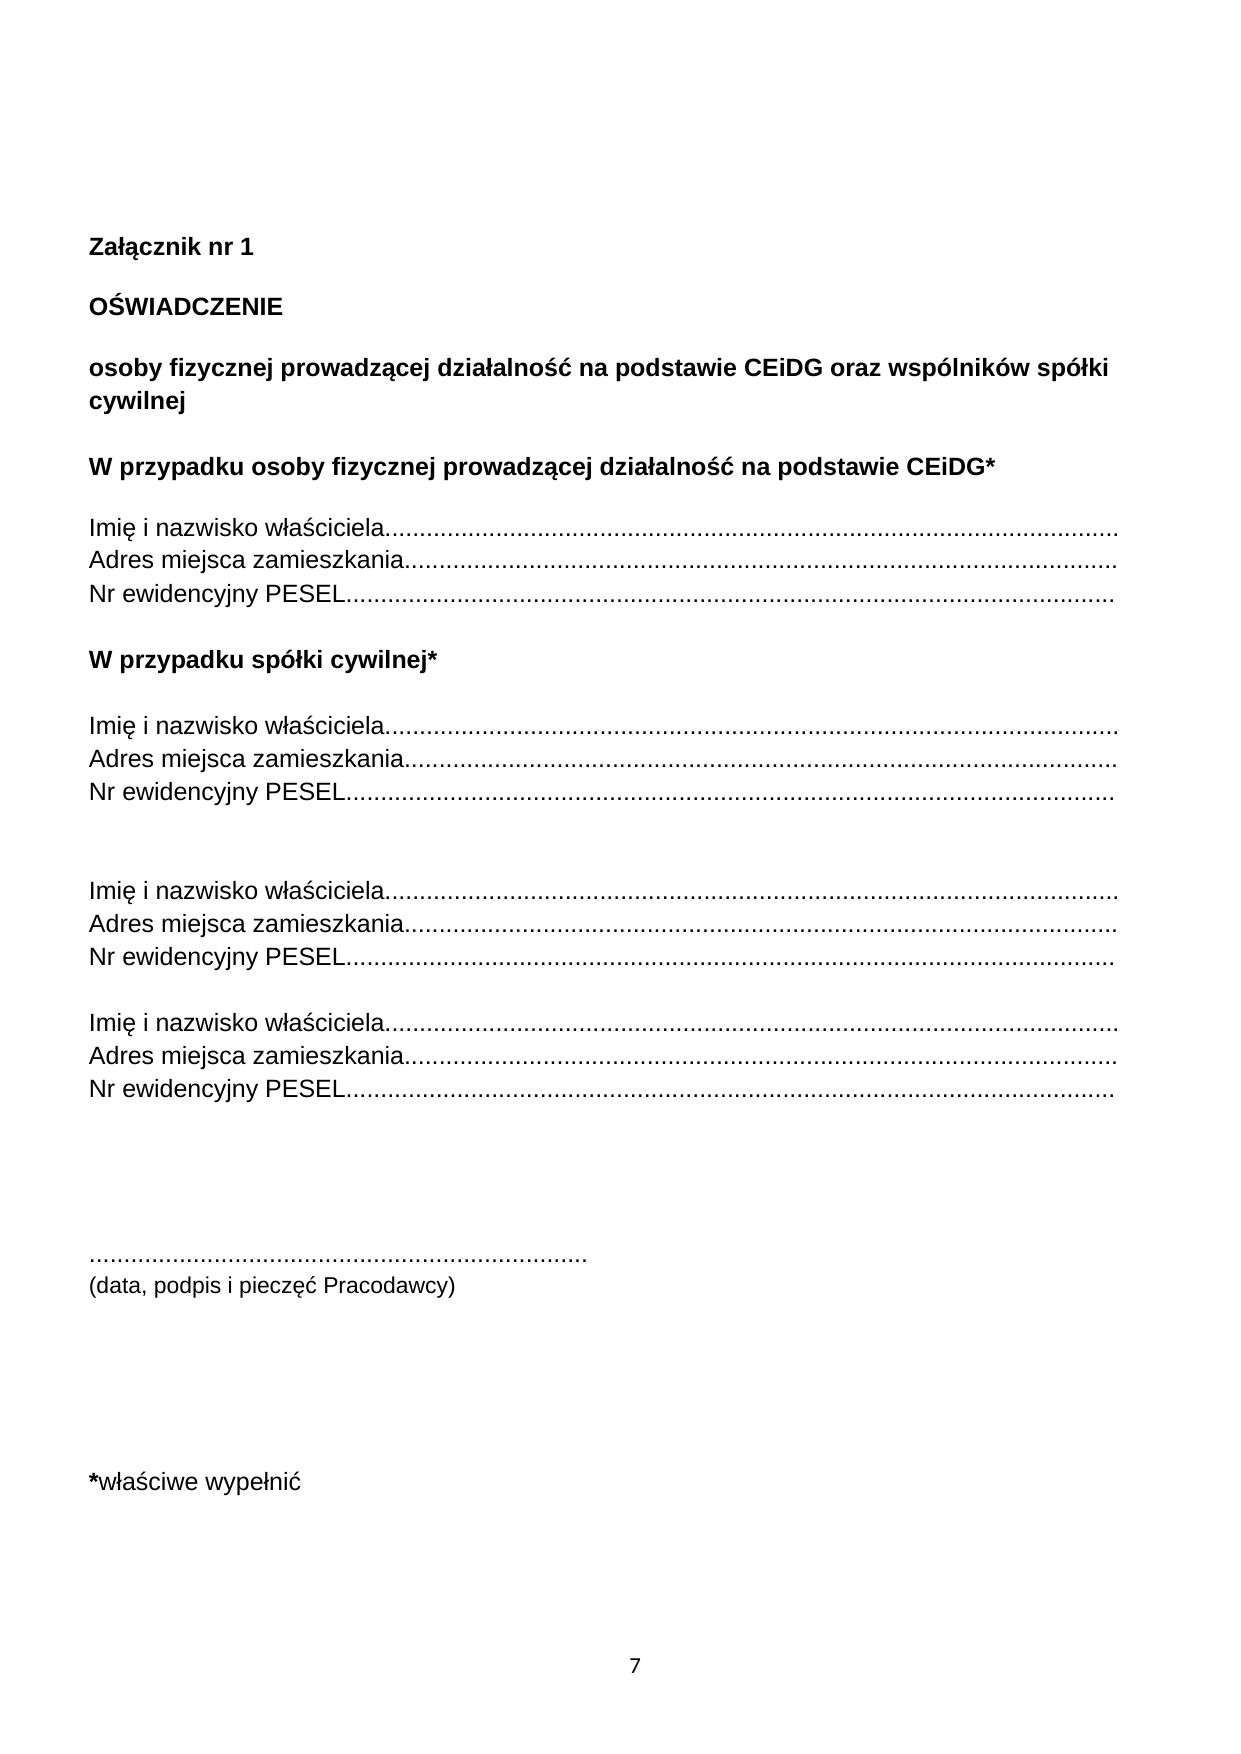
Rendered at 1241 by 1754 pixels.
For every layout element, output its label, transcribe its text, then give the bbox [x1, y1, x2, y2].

text ........................................................................ [89, 1239, 1181, 1268]
text OŚWIADCZENIE [89, 292, 1181, 321]
text Adres miejsca zamieszkania....................................................................................................... [89, 1041, 1181, 1069]
text Imię i nazwisko właściciela.......................................................................................................... [89, 1008, 1181, 1037]
text Adres miejsca zamieszkania....................................................................................................... [89, 909, 1181, 937]
text *właściwe wypełnić [89, 1467, 1181, 1496]
text (data, podpis i pieczęć Pracodawcy) [89, 1272, 1181, 1298]
text Nr ewidencyjny PESEL............................................................................................................... [89, 578, 1181, 607]
text Nr ewidencyjny PESEL............................................................................................................... [89, 777, 1181, 805]
text Imię i nazwisko właściciela.......................................................................................................... [89, 876, 1181, 904]
text Załącznik nr 1 [89, 232, 1181, 261]
text Imię i nazwisko właściciela.......................................................................................................... [89, 512, 1181, 541]
text osoby fizycznej prowadzącej działalność na podstawie CEiDG oraz wspólników spółki cywilnej [89, 353, 1181, 415]
text W przypadku spółki cywilnej* [89, 644, 1181, 673]
text Adres miejsca zamieszkania....................................................................................................... [89, 744, 1181, 772]
text W przypadku osoby fizycznej prowadzącej działalność na podstawie CEiDG* [89, 452, 1181, 481]
text Nr ewidencyjny PESEL............................................................................................................... [89, 942, 1181, 971]
text Nr ewidencyjny PESEL............................................................................................................... [89, 1074, 1181, 1103]
text Imię i nazwisko właściciela.......................................................................................................... [89, 711, 1181, 739]
text Adres miejsca zamieszkania....................................................................................................... [89, 546, 1181, 574]
